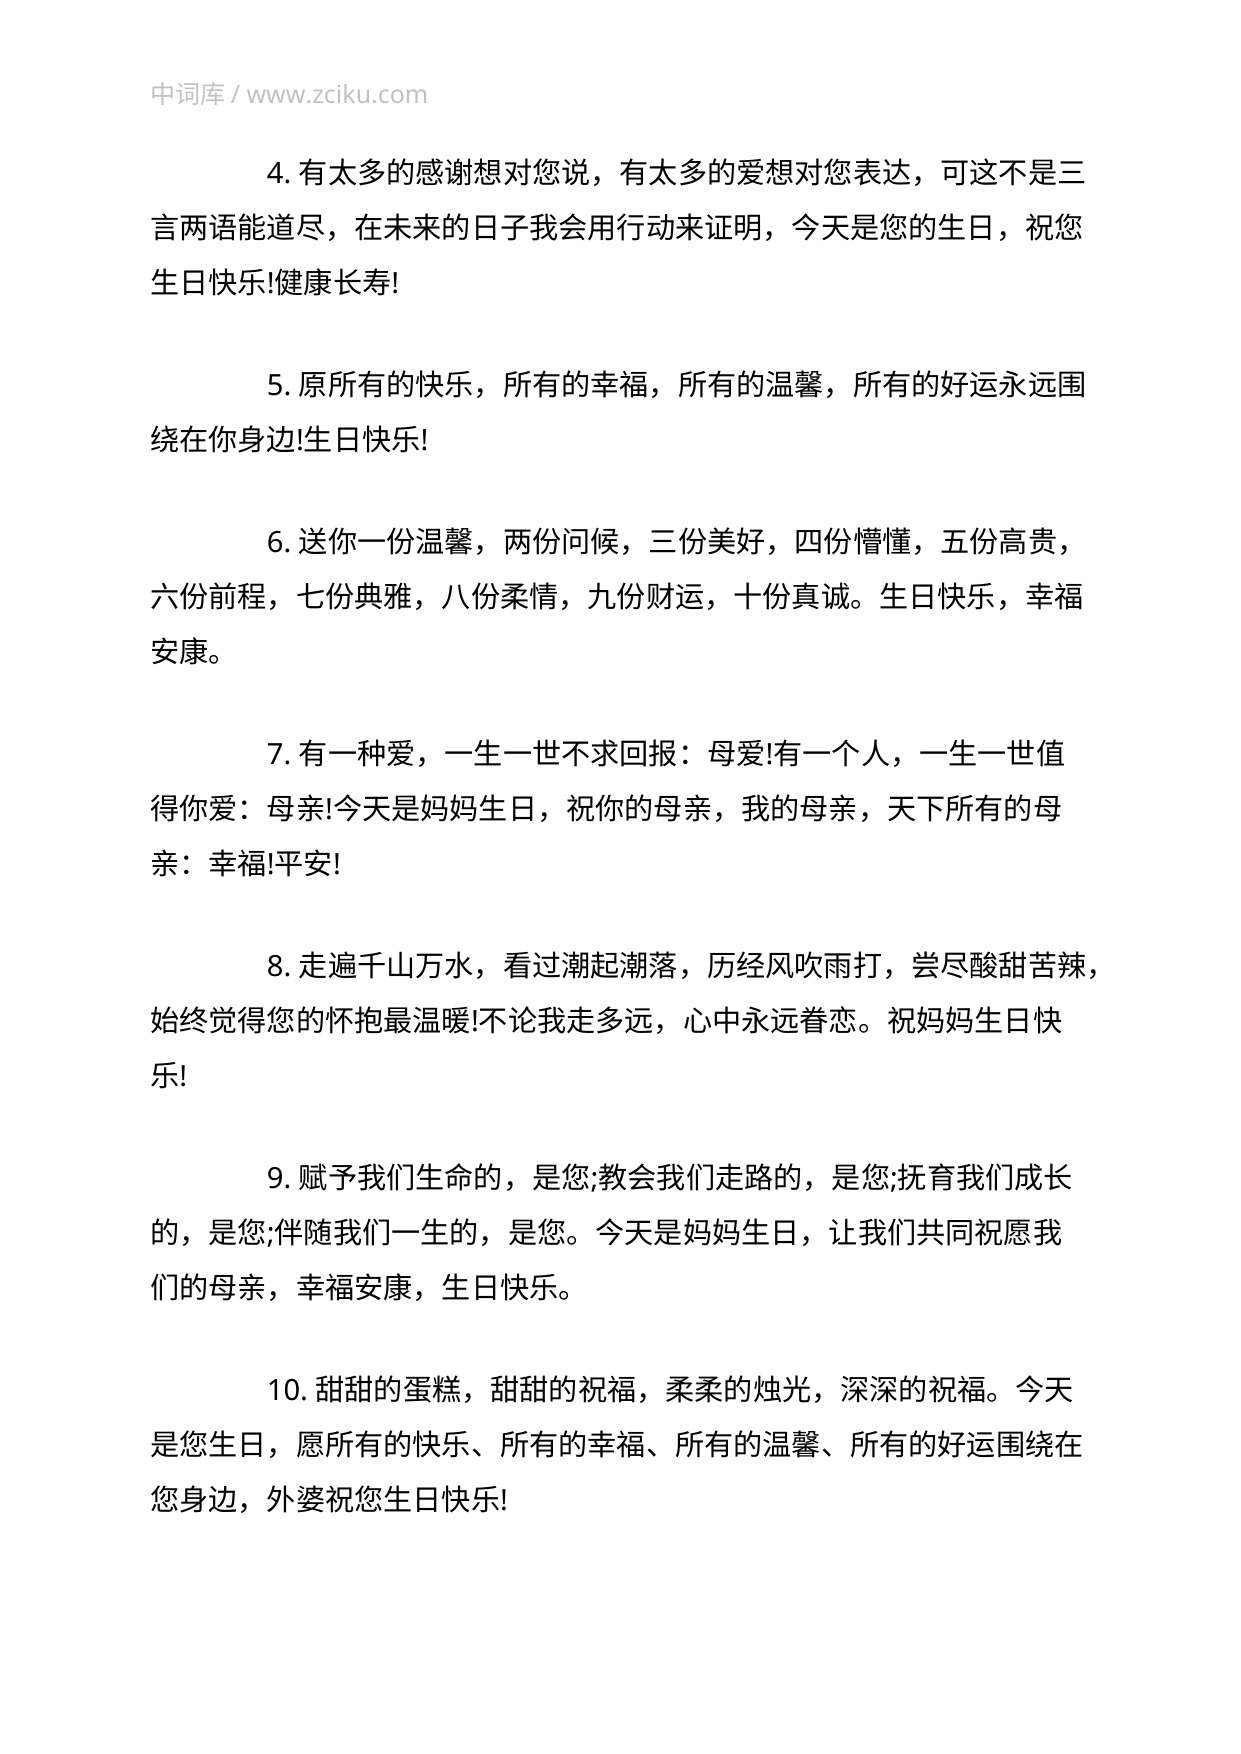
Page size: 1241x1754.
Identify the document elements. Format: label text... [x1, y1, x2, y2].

text 10. 甜甜的蛋糕，甜甜的祝福，柔柔的烛光，深深的祝福。今天是您生日，愿所有的快乐、所有的幸福、所有的温馨、所有的好运围绕在您身边，外婆祝您生日快乐! [150, 1366, 1090, 1518]
text 5. 原所有的快乐，所有的幸福，所有的温馨，所有的好运永远围绕在你身边!生日快乐! [150, 362, 1090, 459]
text 4. 有太多的感谢想对您说，有太多的爱想对您表达，可这不是三言两语能道尽，在未来的日子我会用行动来证明，今天是您的生日，祝您生日快乐!健康长寿! [150, 150, 1090, 302]
text 8. 走遍千山万水，看过潮起潮落，历经风吹雨打，尝尽酸甜苦辣，始终觉得您的怀抱最温暖!不论我走多远，心中永远眷恋。祝妈妈生日快乐! [150, 942, 1090, 1095]
text 6. 送你一份温馨，两份问候，三份美好，四份懵懂，五份高贵，六份前程，七份典雅，八份柔情，九份财运，十份真诚。生日快乐，幸福安康。 [150, 519, 1090, 671]
text 9. 赋予我们生命的，是您;教会我们走路的，是您;抚育我们成长的，是您;伴随我们一生的，是您。今天是妈妈生日，让我们共同祝愿我们的母亲，幸福安康，生日快乐。 [150, 1154, 1090, 1307]
text 7. 有一种爱，一生一世不求回报：母爱!有一个人，一生一世值得你爱：母亲!今天是妈妈生日，祝你的母亲，我的母亲，天下所有的母亲：幸福!平安! [150, 731, 1090, 883]
